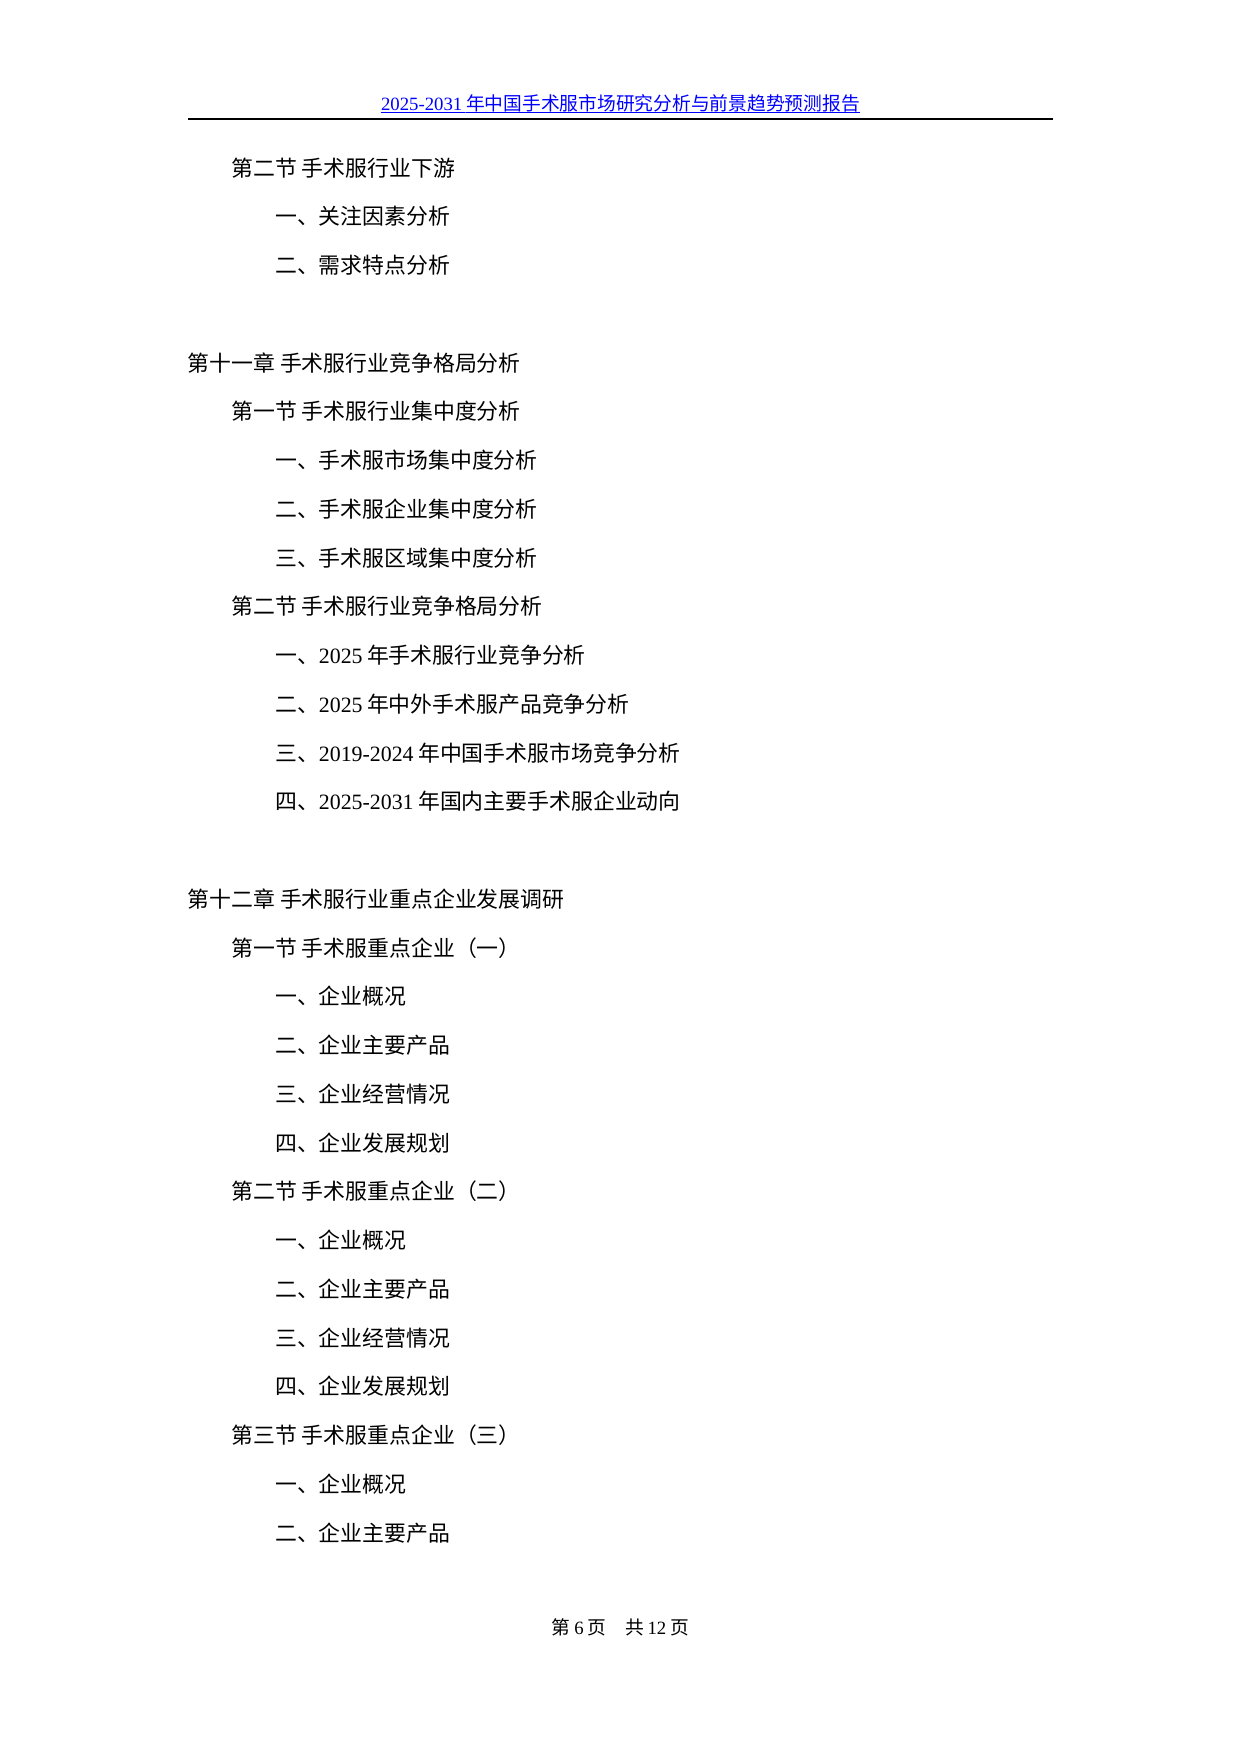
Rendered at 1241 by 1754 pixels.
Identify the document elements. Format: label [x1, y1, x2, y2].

text [187, 150, 1053, 1548]
